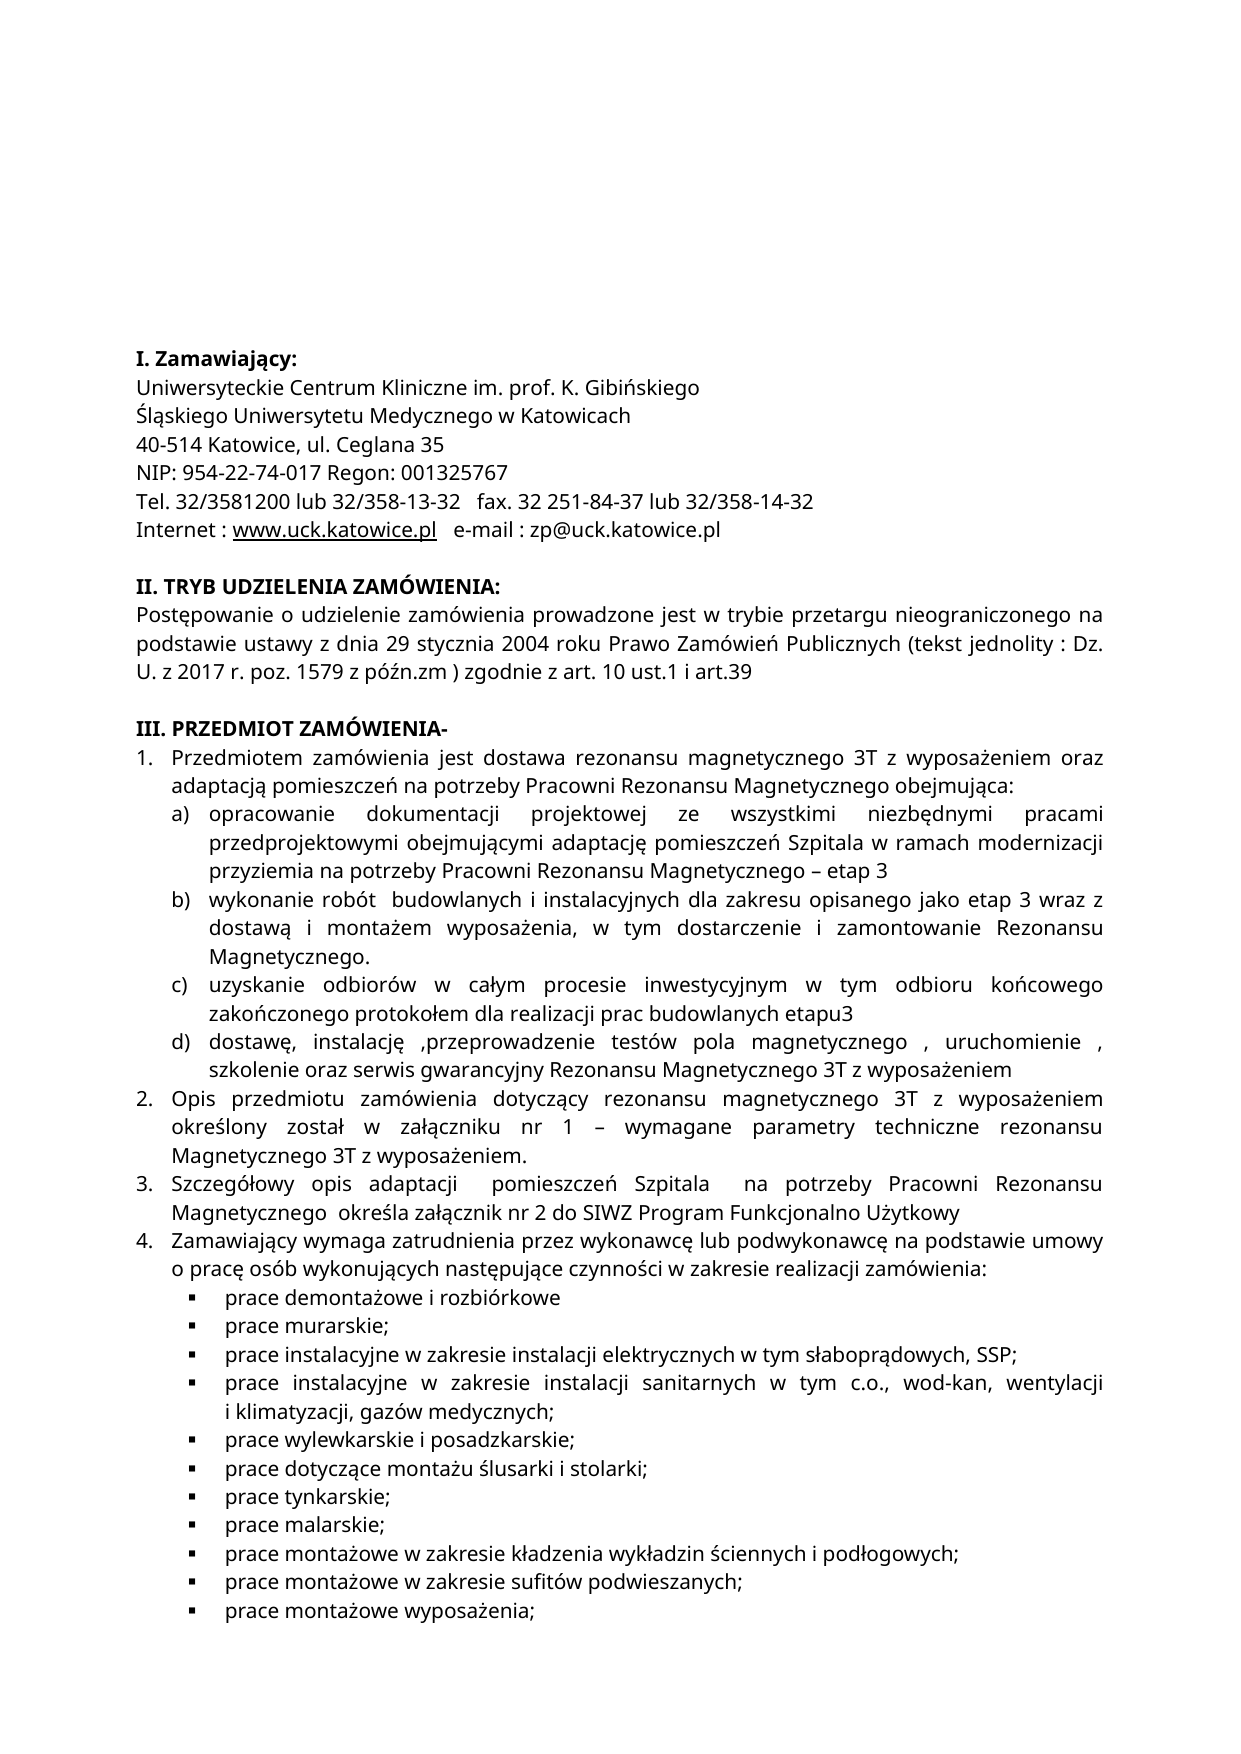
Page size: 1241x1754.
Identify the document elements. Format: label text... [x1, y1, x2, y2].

list prace malarskie; [187, 1511, 1104, 1539]
list prace montażowe w zakresie sufitów podwieszanych; [187, 1567, 1104, 1596]
list prace wylewkarskie i posadzkarskie; [187, 1425, 1104, 1454]
text NIP: 954-22-74-017 Regon: 001325767 [136, 458, 1104, 487]
text 40-514 Katowice, ul. Ceglana 35 [136, 430, 1104, 458]
list prace tynkarskie; [187, 1482, 1104, 1511]
list Zamawiający wymaga zatrudnienia przez wykonawcę lub podwykonawcę na podstawie umowy o pracę osób wykonujących następujące czynności w zakresie realizacji zamówienia: [136, 1226, 1104, 1283]
text I. Zamawiający: [136, 344, 1104, 373]
text Śląskiego Uniwersytetu Medycznego w Katowicach [136, 401, 1104, 430]
list prace montażowe w zakresie kładzenia wykładzin ściennych i podłogowych; [187, 1539, 1104, 1567]
list dostawę, instalację ,przeprowadzenie testów pola magnetycznego , uruchomienie , szkolenie oraz serwis gwarancyjny Rezonansu Magnetycznego 3T z wyposażeniem [171, 1027, 1104, 1084]
text Uniwersyteckie Centrum Kliniczne im. prof. K. Gibińskiego [136, 373, 1104, 401]
list opracowanie dokumentacji projektowej ze wszystkimi niezbędnymi pracami przedprojektowymi obejmującymi adaptację pomieszczeń Szpitala w ramach modernizacji przyziemia na potrzeby Pracowni Rezonansu Magnetycznego – etap 3 [171, 799, 1104, 885]
list prace murarskie; [187, 1311, 1104, 1340]
text II. TRYB UDZIELENIA ZAMÓWIENIA: [136, 572, 1104, 601]
list prace demontażowe i rozbiórkowe [187, 1283, 1104, 1311]
text Tel. 32/3581200 lub 32/358-13-32 fax. 32 251-84-37 lub 32/358-14-32 [136, 487, 1104, 515]
list prace instalacyjne w zakresie instalacji elektrycznych w tym słaboprądowych, SSP; [187, 1340, 1104, 1368]
list wykonanie robót budowlanych i instalacyjnych dla zakresu opisanego jako etap 3 wraz z dostawą i montażem wyposażenia, w tym dostarczenie i zamontowanie Rezonansu Magnetycznego. [171, 885, 1104, 970]
text Postępowanie o udzielenie zamówienia prowadzone jest w trybie przetargu nieograniczonego na podstawie ustawy z dnia 29 stycznia 2004 roku Prawo Zamówień Publicznych (tekst jednolity : Dz. U. z 2017 r. poz. 1579 z późn.zm ) zgodnie z art. 10 ust.1 i art.39 [136, 601, 1104, 686]
list Przedmiotem zamówienia jest dostawa rezonansu magnetycznego 3T z wyposażeniem oraz adaptacją pomieszczeń na potrzeby Pracowni Rezonansu Magnetycznego obejmująca: [136, 743, 1104, 799]
list prace instalacyjne w zakresie instalacji sanitarnych w tym c.o., wod-kan, wentylacji i klimatyzacji, gazów medycznych; [187, 1368, 1104, 1425]
text Internet : www.uck.katowice.pl e-mail : zp@uck.katowice.pl [136, 515, 1104, 544]
text III. PRZEDMIOT ZAMÓWIENIA- [136, 714, 1104, 743]
list prace dotyczące montażu ślusarki i stolarki; [187, 1454, 1104, 1482]
list Opis przedmiotu zamówienia dotyczący rezonansu magnetycznego 3T z wyposażeniem określony został w załączniku nr 1 – wymagane parametry techniczne rezonansu Magnetycznego 3T z wyposażeniem. [136, 1084, 1104, 1169]
list Szczegółowy opis adaptacji pomieszczeń Szpitala na potrzeby Pracowni Rezonansu Magnetycznego określa załącznik nr 2 do SIWZ Program Funkcjonalno Użytkowy [136, 1169, 1104, 1226]
list uzyskanie odbiorów w całym procesie inwestycyjnym w tym odbioru końcowego zakończonego protokołem dla realizacji prac budowlanych etapu3 [171, 970, 1104, 1027]
list prace montażowe wyposażenia; [187, 1596, 1104, 1624]
